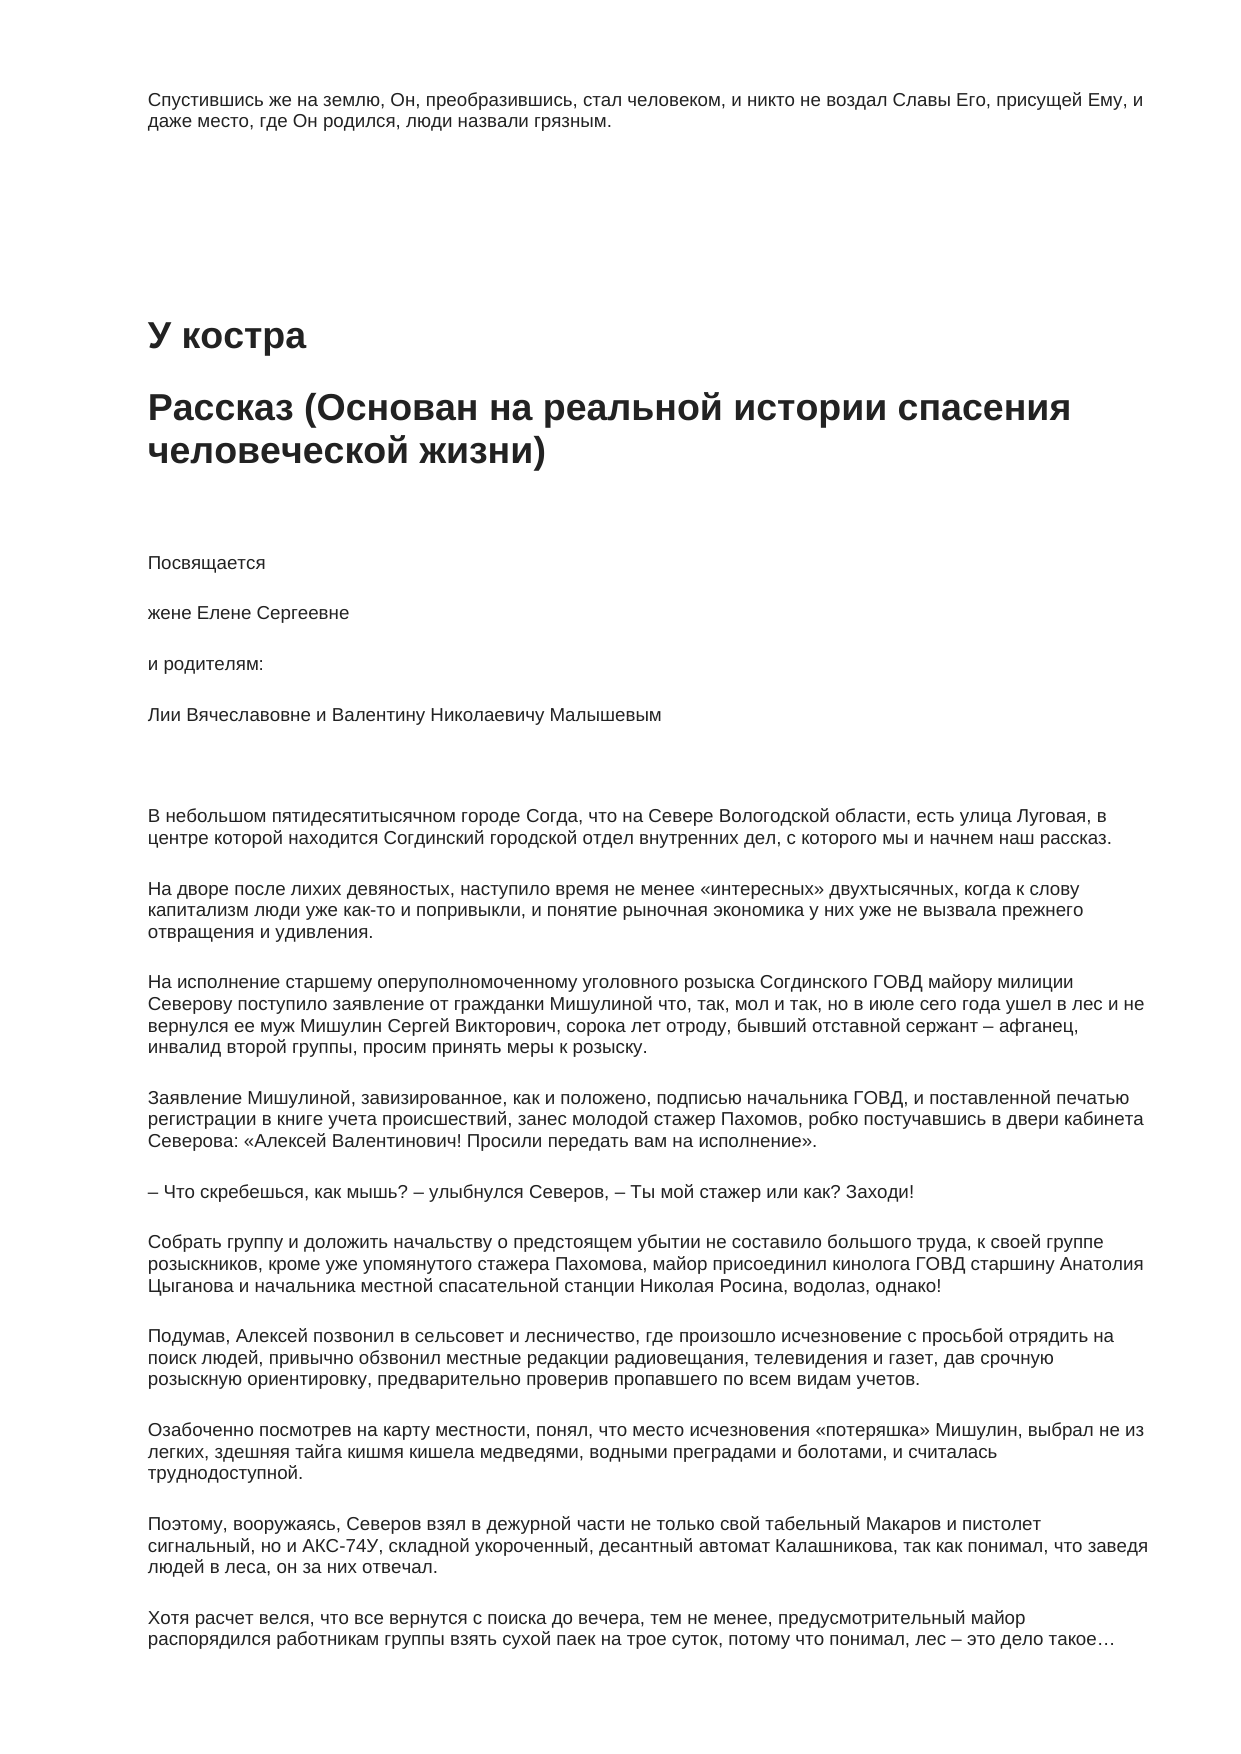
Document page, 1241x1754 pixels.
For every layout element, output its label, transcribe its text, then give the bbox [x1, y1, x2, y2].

text Подумав, Алексей позвонил в сельсовет и лесничество, где произошло исчезновение с просьбой отрядить на поиск людей, привычно обзвонил местные редакции радиовещания, телевидения и газет, дав срочную розыскную ориентировку, предварительно проверив пропавшего по всем видам учетов. [148, 1325, 1152, 1390]
text и родителям: [148, 653, 1152, 674]
text Хотя расчет велся, что все вернутся с поиска до вечера, тем не менее, предусмотрительный майор распорядился работникам группы взять сухой паек на трое суток, потому что понимал, лес – это дело такое… [148, 1607, 1152, 1650]
text Спустившись же на землю, Он, преобразившись, стал человеком, и никто не воздал Славы Его, присущей Ему, и даже место, где Он родился, люди назвали грязным. [148, 88, 1152, 132]
text На дворе после лихих девяностых, наступило время не менее «интересных» двухтысячных, когда к слову капитализм люди уже как-то и попривыкли, и понятие рыночная экономика у них уже не вызвала прежнего отвращения и удивления. [148, 877, 1152, 942]
text жене Елене Сергеевне [148, 602, 1152, 624]
text В небольшом пятидесятитысячном городе Согда, что на Севере Вологодской области, есть улица Луговая, в центре которой находится Согдинский городской отдел внутренних дел, с которого мы и начнем наш рассказ. [148, 805, 1152, 848]
text Заявление Мишулиной, завизированное, как и положено, подписью начальника ГОВД, и поставленной печатью регистрации в книге учета происшествий, занес молодой стажер Пахомов, робко постучавшись в двери кабинета Северова: «Алексей Валентинович! Просили передать вам на исполнение». [148, 1087, 1152, 1151]
text Поэтому, вооружаясь, Северов взял в дежурной части не только свой табельный Макаров и пистолет сигнальный, но и АКС-74У, складной укороченный, десантный автомат Калашникова, так как понимал, что заведя людей в леса, он за них отвечал. [148, 1513, 1152, 1577]
text Рассказ (Основан на реальной истории спасения человеческой жизни) [148, 385, 1152, 472]
text – Что скребешься, как мышь? – улыбнулся Северов, – Ты мой стажер или как? Заходи! [148, 1181, 1152, 1202]
text На исполнение старшему оперуполномоченному уголовного розыска Согдинского ГОВД майору милиции Северову поступило заявление от гражданки Мишулиной что, так, мол и так, но в июле сего года ушел в лес и не вернулся ее муж Мишулин Сергей Викторович, сорока лет отроду, бывший отставной сержант – афганец, инвалид второй группы, просим принять меры к розыску. [148, 971, 1152, 1057]
text Собрать группу и доложить начальству о предстоящем убытии не составило большого труда, к своей группе розыскников, кроме уже упомянутого стажера Пахомова, майор присоединил кинолога ГОВД старшину Анатолия Цыганова и начальника местной спасательной станции Николая Росина, водолаз, однако! [148, 1231, 1152, 1296]
text Озабоченно посмотрев на карту местности, понял, что место исчезновения «потеряшка» Мишулин, выбрал не из легких, здешняя тайга кишмя кишела медведями, водными преградами и болотами, и считалась труднодоступной. [148, 1419, 1152, 1484]
text Лии Вячеславовне и Валентину Николаевичу Малышевым [148, 704, 1152, 725]
text Посвящается [148, 551, 1152, 573]
text У костра [148, 313, 1152, 356]
